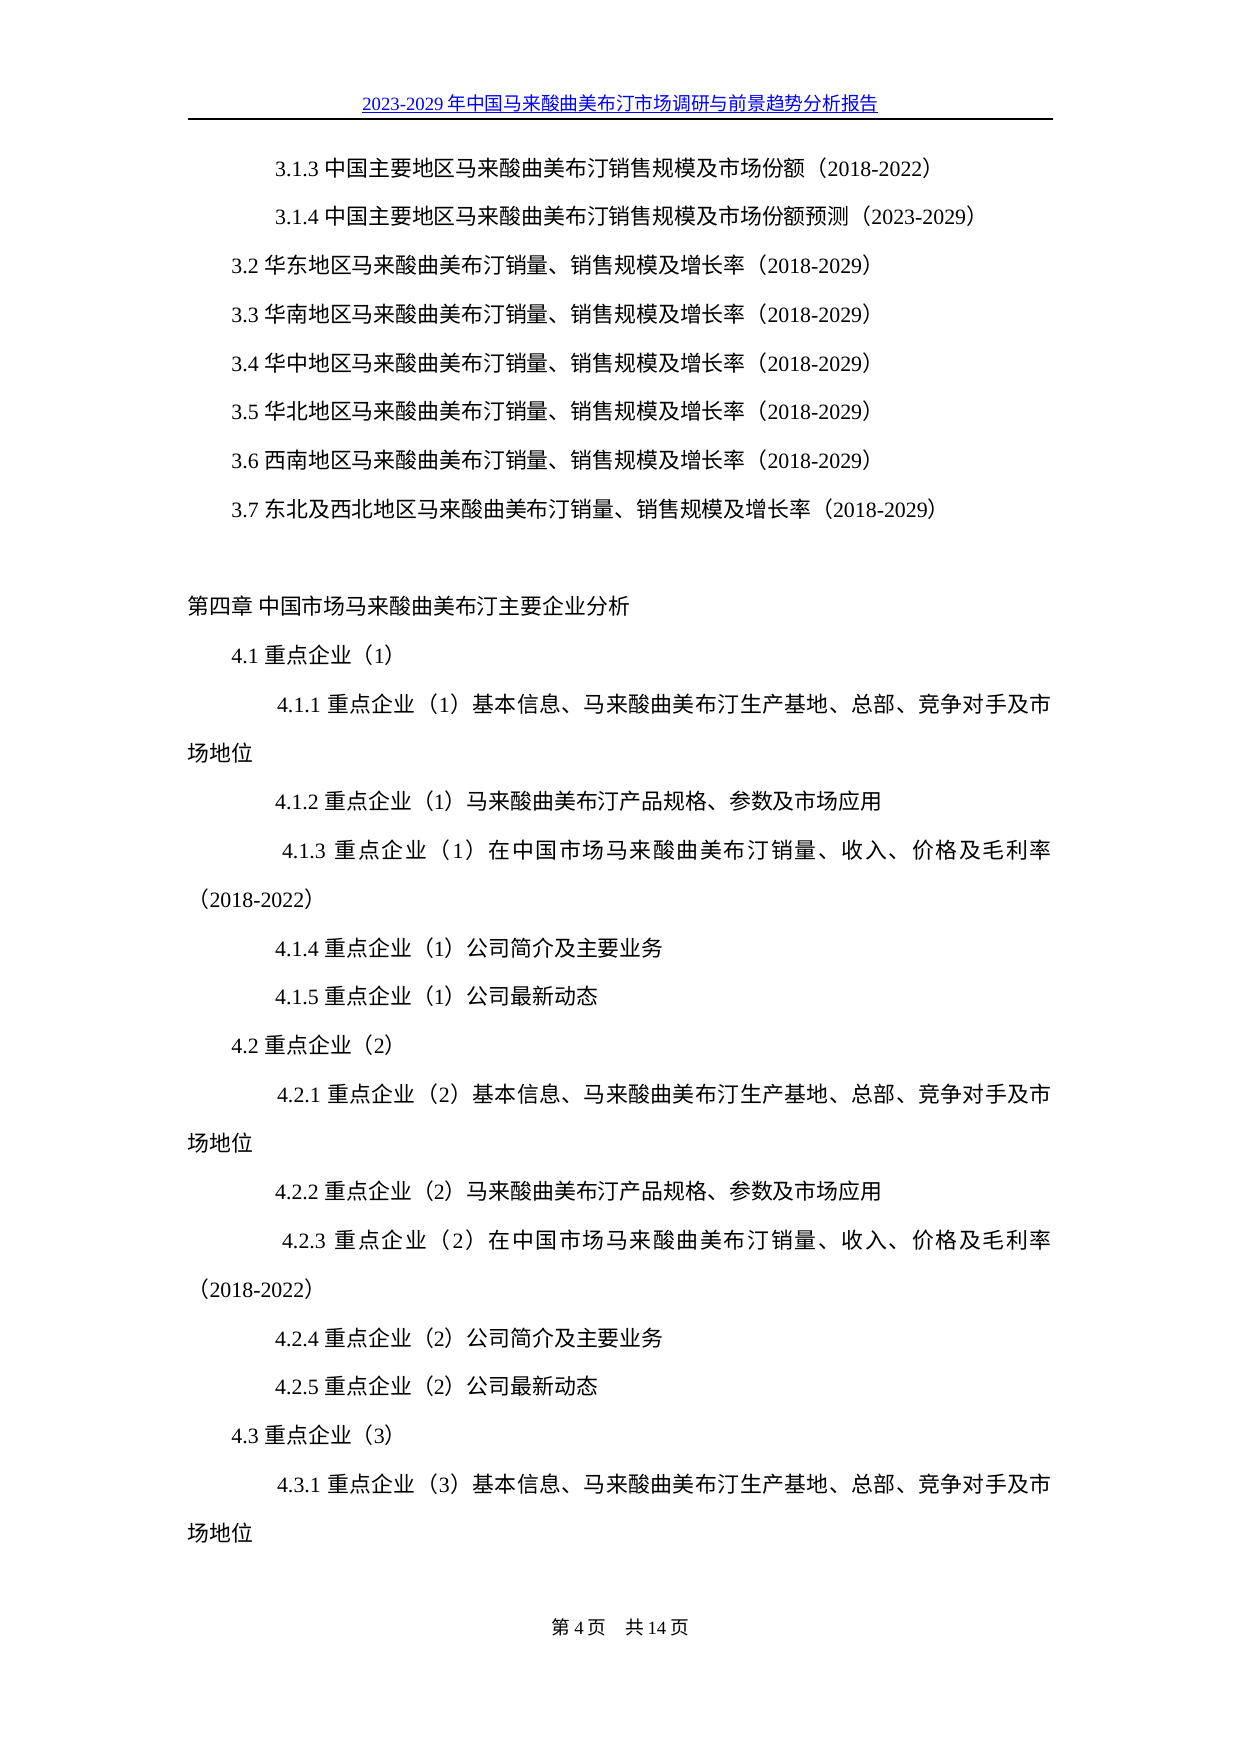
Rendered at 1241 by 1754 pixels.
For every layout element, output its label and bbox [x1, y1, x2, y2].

text [187, 150, 1053, 1548]
